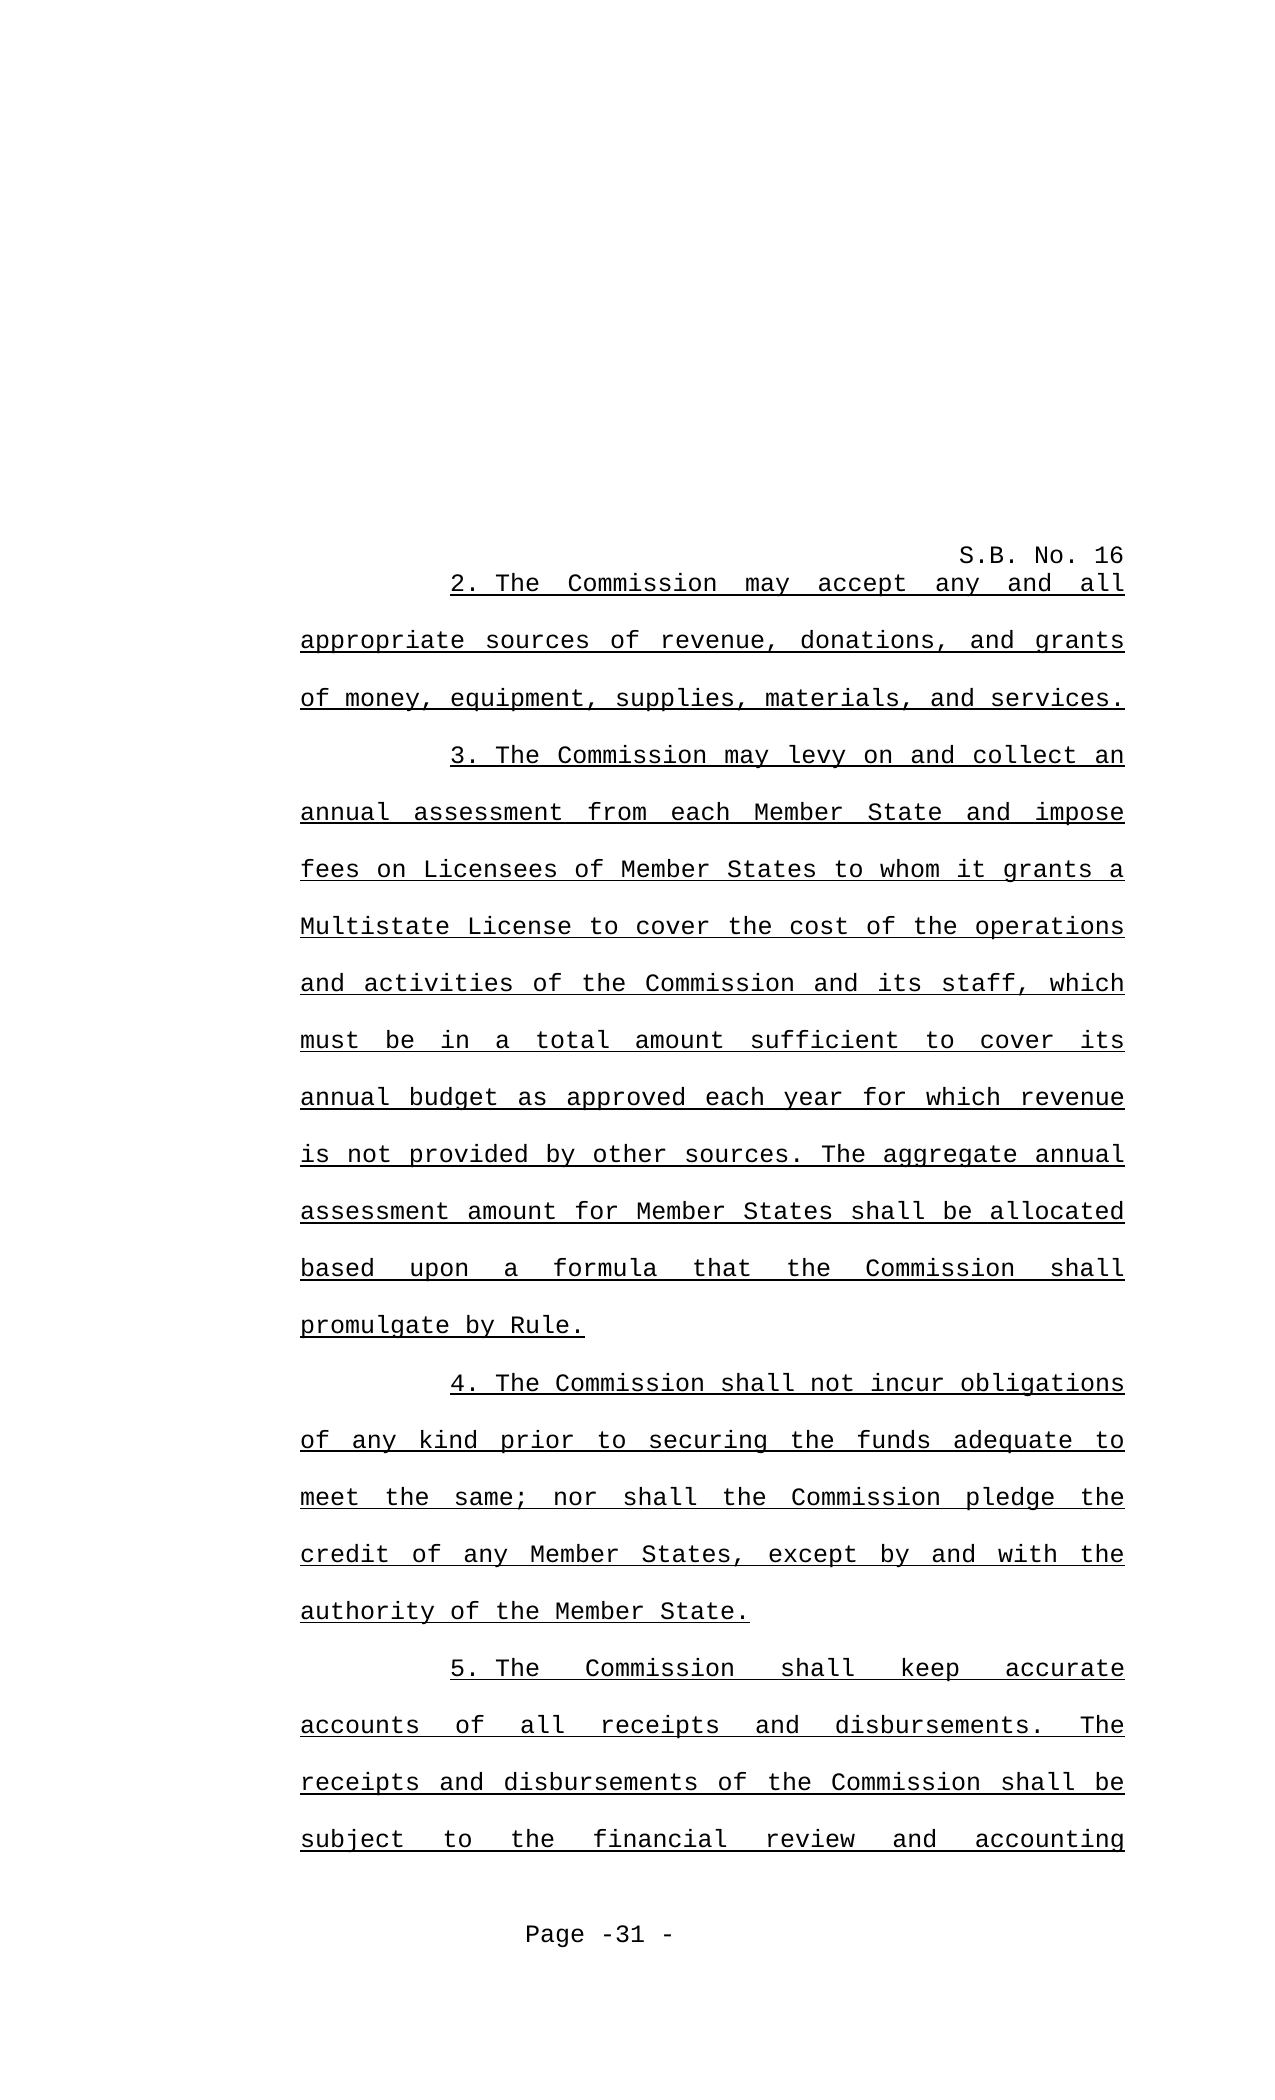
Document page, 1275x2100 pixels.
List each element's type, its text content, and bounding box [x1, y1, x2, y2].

text 3. The Commission may levy on and collect an annual assessment from each Member State and impose fees on Licensees of Member States to whom it grants a Multistate License to cover the cost of the operations and activities of the Commission and its staff, which must be in a total amount sufficient to cover its annual budget as approved each year for which revenue is not provided by other sources. The aggregate annual assessment amount for Member States shall be allocated based upon a formula that the Commission shall promulgate by Rule. [300, 1167, 1125, 1222]
text 3. The Commission may levy on and collect an annual assessment from each Member State and impose fees on Licensees of Member States to whom it grants a Multistate License to cover the cost of the operations and activities of the Commission and its staff, which must be in a total amount sufficient to cover its annual budget as approved each year for which revenue is not provided by other sources. The aggregate annual assessment amount for Member States shall be allocated based upon a formula that the Commission shall promulgate by Rule. [300, 1052, 1125, 1108]
text 4. The Commission shall not incur obligations of any kind prior to securing the funds adequate to meet the same; nor shall the Commission pledge the credit of any Member States, except by and with the authority of the Member State. [300, 1566, 1125, 1627]
text 3. The Commission may levy on and collect an annual assessment from each Member State and impose fees on Licensees of Member States to whom it grants a Multistate License to cover the cost of the operations and activities of the Commission and its staff, which must be in a total amount sufficient to cover its annual budget as approved each year for which revenue is not provided by other sources. The aggregate annual assessment amount for Member States shall be allocated based upon a formula that the Commission shall promulgate by Rule. [300, 995, 1125, 1051]
text 4. The Commission shall not incur obligations of any kind prior to securing the funds adequate to meet the same; nor shall the Commission pledge the credit of any Member States, except by and with the authority of the Member State. [300, 1452, 1125, 1508]
text 3. The Commission may levy on and collect an annual assessment from each Member State and impose fees on Licensees of Member States to whom it grants a Multistate License to cover the cost of the operations and activities of the Commission and its staff, which must be in a total amount sufficient to cover its annual budget as approved each year for which revenue is not provided by other sources. The aggregate annual assessment amount for Member States shall be allocated based upon a formula that the Commission shall promulgate by Rule. [300, 1281, 1125, 1341]
text 3. The Commission may levy on and collect an annual assessment from each Member State and impose fees on Licensees of Member States to whom it grants a Multistate License to cover the cost of the operations and activities of the Commission and its staff, which must be in a total amount sufficient to cover its annual budget as approved each year for which revenue is not provided by other sources. The aggregate annual assessment amount for Member States shall be allocated based upon a formula that the Commission shall promulgate by Rule. [300, 824, 1125, 880]
text 2. The Commission may accept any and all appropriate sources of revenue, donations, and grants of money, equipment, supplies, materials, and services. [300, 571, 1125, 651]
text 4. The Commission shall not incur obligations of any kind prior to securing the funds adequate to meet the same; nor shall the Commission pledge the credit of any Member States, except by and with the authority of the Member State. [300, 1370, 1125, 1450]
text 3. The Commission may levy on and collect an annual assessment from each Member State and impose fees on Licensees of Member States to whom it grants a Multistate License to cover the cost of the operations and activities of the Commission and its staff, which must be in a total amount sufficient to cover its annual budget as approved each year for which revenue is not provided by other sources. The aggregate annual assessment amount for Member States shall be allocated based upon a formula that the Commission shall promulgate by Rule. [300, 1224, 1125, 1279]
text 3. The Commission may levy on and collect an annual assessment from each Member State and impose fees on Licensees of Member States to whom it grants a Multistate License to cover the cost of the operations and activities of the Commission and its staff, which must be in a total amount sufficient to cover its annual budget as approved each year for which revenue is not provided by other sources. The aggregate annual assessment amount for Member States shall be allocated based upon a formula that the Commission shall promulgate by Rule. [300, 881, 1125, 937]
text 2. The Commission may accept any and all appropriate sources of revenue, donations, and grants of money, equipment, supplies, materials, and services. [300, 653, 1125, 708]
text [300, 1795, 1125, 1850]
text 4. The Commission shall not incur obligations of any kind prior to securing the funds adequate to meet the same; nor shall the Commission pledge the credit of any Member States, except by and with the authority of the Member State. [300, 1509, 1125, 1565]
text 3. The Commission may levy on and collect an annual assessment from each Member State and impose fees on Licensees of Member States to whom it grants a Multistate License to cover the cost of the operations and activities of the Commission and its staff, which must be in a total amount sufficient to cover its annual budget as approved each year for which revenue is not provided by other sources. The aggregate annual assessment amount for Member States shall be allocated based upon a formula that the Commission shall promulgate by Rule. [300, 742, 1125, 822]
text 3. The Commission may levy on and collect an annual assessment from each Member State and impose fees on Licensees of Member States to whom it grants a Multistate License to cover the cost of the operations and activities of the Commission and its staff, which must be in a total amount sufficient to cover its annual budget as approved each year for which revenue is not provided by other sources. The aggregate annual assessment amount for Member States shall be allocated based upon a formula that the Commission shall promulgate by Rule. [300, 1110, 1125, 1165]
text 3. The Commission may levy on and collect an annual assessment from each Member State and impose fees on Licensees of Member States to whom it grants a Multistate License to cover the cost of the operations and activities of the Commission and its staff, which must be in a total amount sufficient to cover its annual budget as approved each year for which revenue is not provided by other sources. The aggregate annual assessment amount for Member States shall be allocated based upon a formula that the Commission shall promulgate by Rule. [300, 938, 1125, 994]
